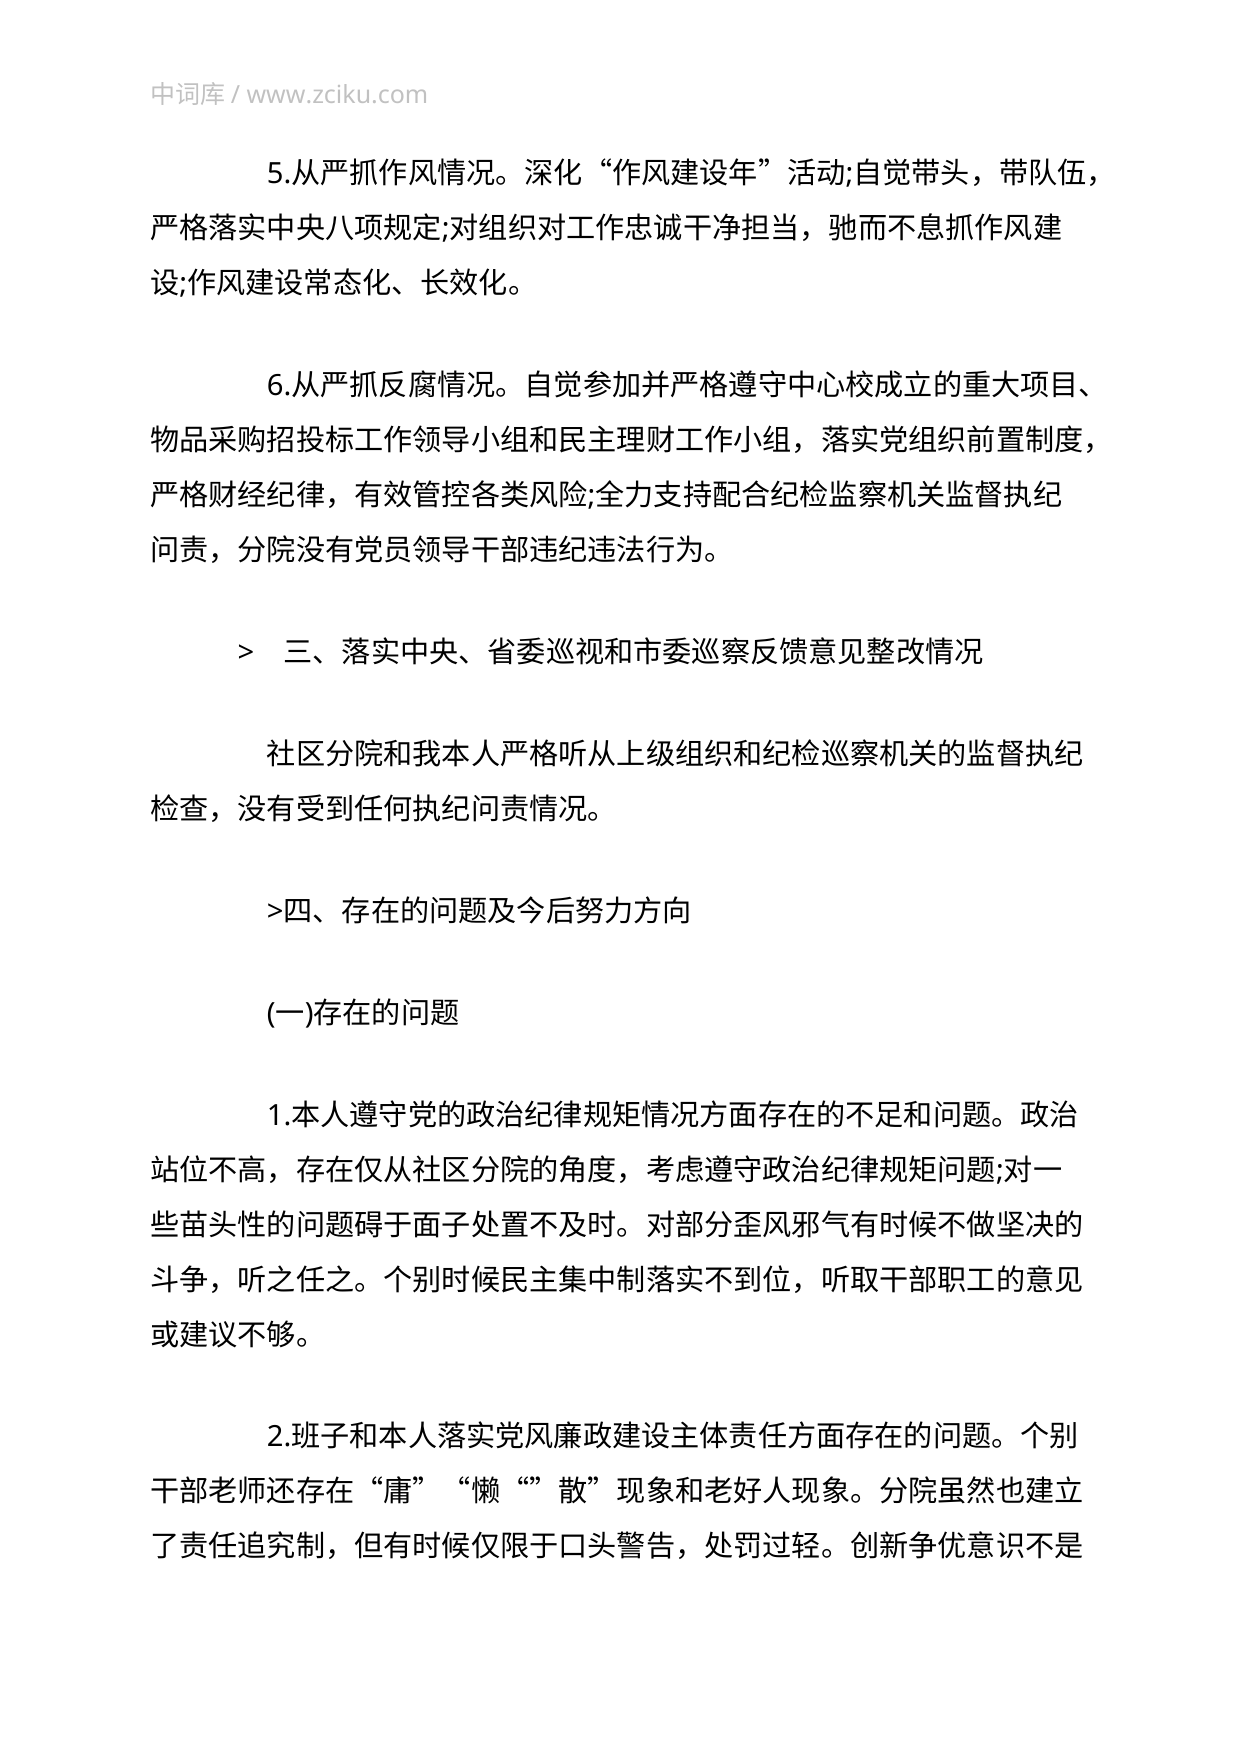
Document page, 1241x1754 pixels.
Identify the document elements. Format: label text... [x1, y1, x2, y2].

text 6.从严抓反腐情况。自觉参加并严格遵守中心校成立的重大项目、物品采购招投标工作领导小组和民主理财工作小组，落实党组织前置制度，严格财经纪律，有效管控各类风险;全力支持配合纪检监察机关监督执纪问责，分院没有党员领导干部违纪违法行为。 [150, 362, 1090, 569]
text 1.本人遵守党的政治纪律规矩情况方面存在的不足和问题。政治站位不高，存在仅从社区分院的角度，考虑遵守政治纪律规矩问题;对一些苗头性的问题碍于面子处置不及时。对部分歪风邪气有时候不做坚决的斗争，听之任之。个别时候民主集中制落实不到位，听取干部职工的意见或建议不够。 [150, 1091, 1090, 1353]
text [150, 1413, 1090, 1565]
text 5.从严抓作风情况。深化“作风建设年”活动;自觉带头，带队伍，严格落实中央八项规定;对组织对工作忠诚干净担当，驰而不息抓作风建设;作风建设常态化、长效化。 [150, 150, 1090, 302]
text >四、存在的问题及今后努力方向 [150, 887, 1090, 930]
text (一)存在的问题 [150, 989, 1090, 1032]
text > 三、落实中央、省委巡视和市委巡察反馈意见整改情况 [150, 629, 1090, 671]
text 社区分院和我本人严格听从上级组织和纪检巡察机关的监督执纪检查，没有受到任何执纪问责情况。 [150, 731, 1090, 828]
